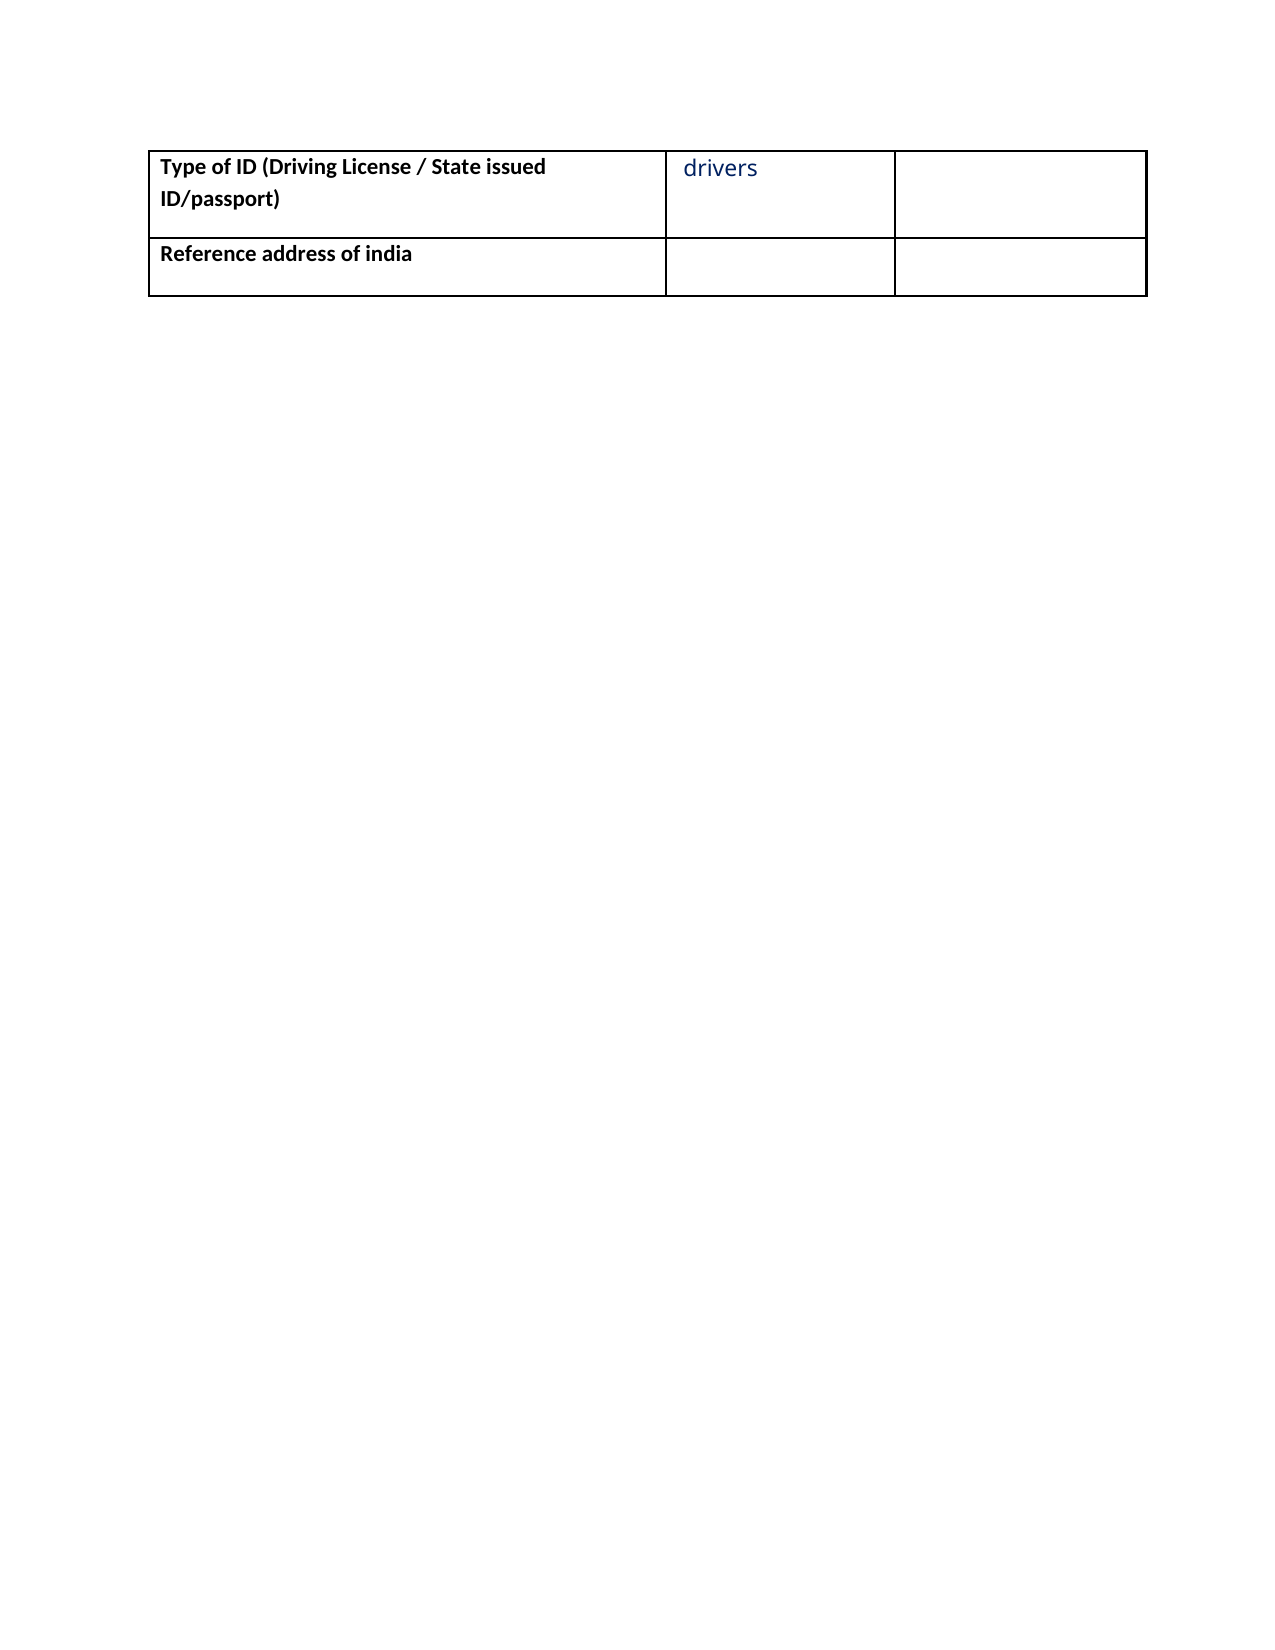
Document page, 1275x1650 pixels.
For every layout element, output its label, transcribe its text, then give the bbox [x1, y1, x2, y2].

table_cell [667, 239, 894, 295]
table_cell drivers [667, 152, 894, 237]
table_cell Type of ID (Driving License / State issued ID/passport) [150, 152, 665, 237]
table_cell [896, 239, 1145, 295]
table_cell [896, 152, 1145, 237]
table_cell Reference address of india [150, 239, 665, 295]
